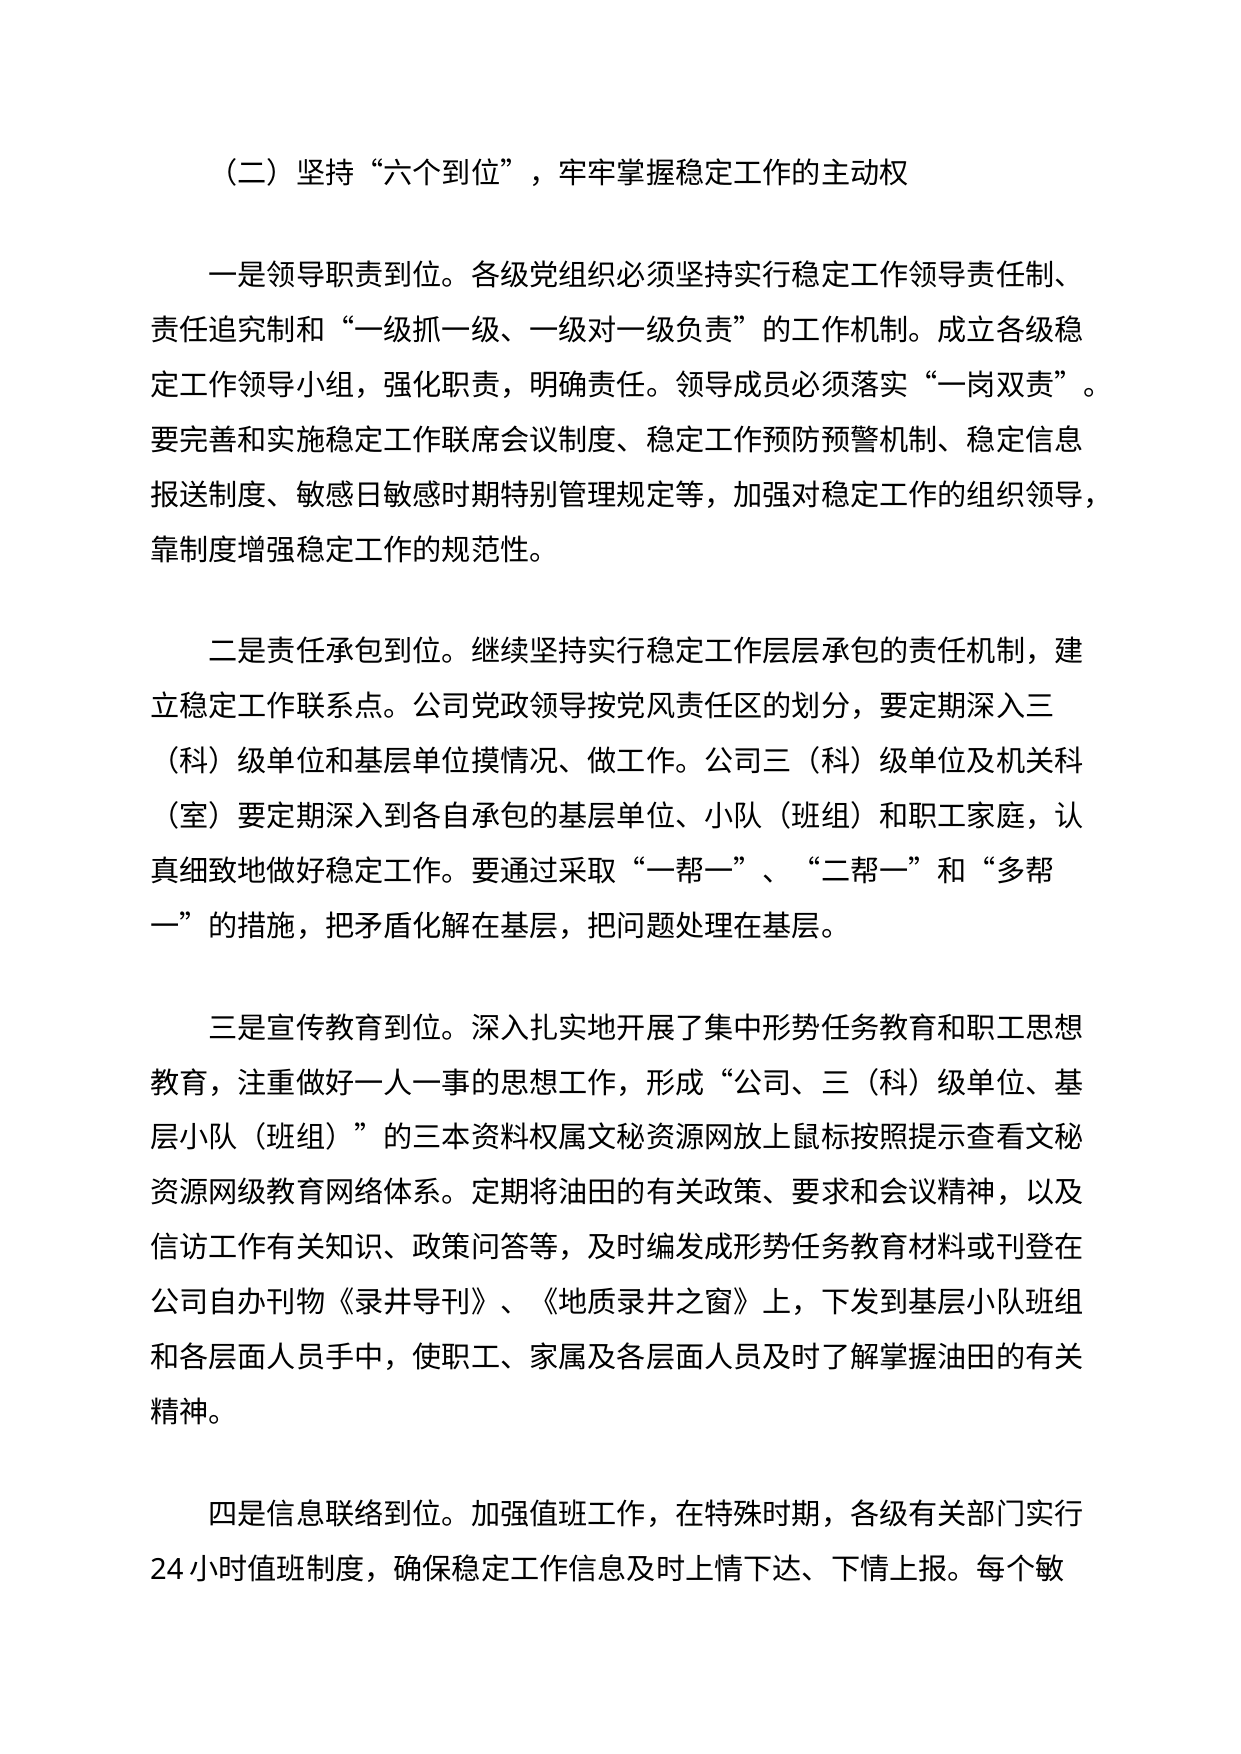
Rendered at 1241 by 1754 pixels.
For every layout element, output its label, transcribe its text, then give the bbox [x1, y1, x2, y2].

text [150, 1490, 1090, 1588]
text 一是领导职责到位。各级党组织必须坚持实行稳定工作领导责任制、责任追究制和“一级抓一级、一级对一级负责”的工作机制。成立各级稳定工作领导小组，强化职责，明确责任。领导成员必须落实“一岗双责”。要完善和实施稳定工作联席会议制度、稳定工作预防预警机制、稳定信息报送制度、敏感日敏感时期特别管理规定等，加强对稳定工作的组织领导，靠制度增强稳定工作的规范性。 [150, 252, 1090, 568]
text 三是宣传教育到位。深入扎实地开展了集中形势任务教育和职工思想教育，注重做好一人一事的思想工作，形成“公司、三（科）级单位、基层小队（班组）”的三本资料权属文秘资源网放上鼠标按照提示查看文秘资源网级教育网络体系。定期将油田的有关政策、要求和会议精神，以及信访工作有关知识、政策问答等，及时编发成形势任务教育材料或刊登在公司自办刊物《录井导刊》、《地质录井之窗》上，下发到基层小队班组和各层面人员手中，使职工、家属及各层面人员及时了解掌握油田的有关精神。 [150, 1004, 1090, 1431]
text 二是责任承包到位。继续坚持实行稳定工作层层承包的责任机制，建立稳定工作联系点。公司党政领导按党风责任区的划分，要定期深入三（科）级单位和基层单位摸情况、做工作。公司三（科）级单位及机关科（室）要定期深入到各自承包的基层单位、小队（班组）和职工家庭，认真细致地做好稳定工作。要通过采取“一帮一”、“二帮一”和“多帮一”的措施，把矛盾化解在基层，把问题处理在基层。 [150, 628, 1090, 945]
text （二）坚持“六个到位”，牢牢掌握稳定工作的主动权 [150, 150, 1090, 192]
